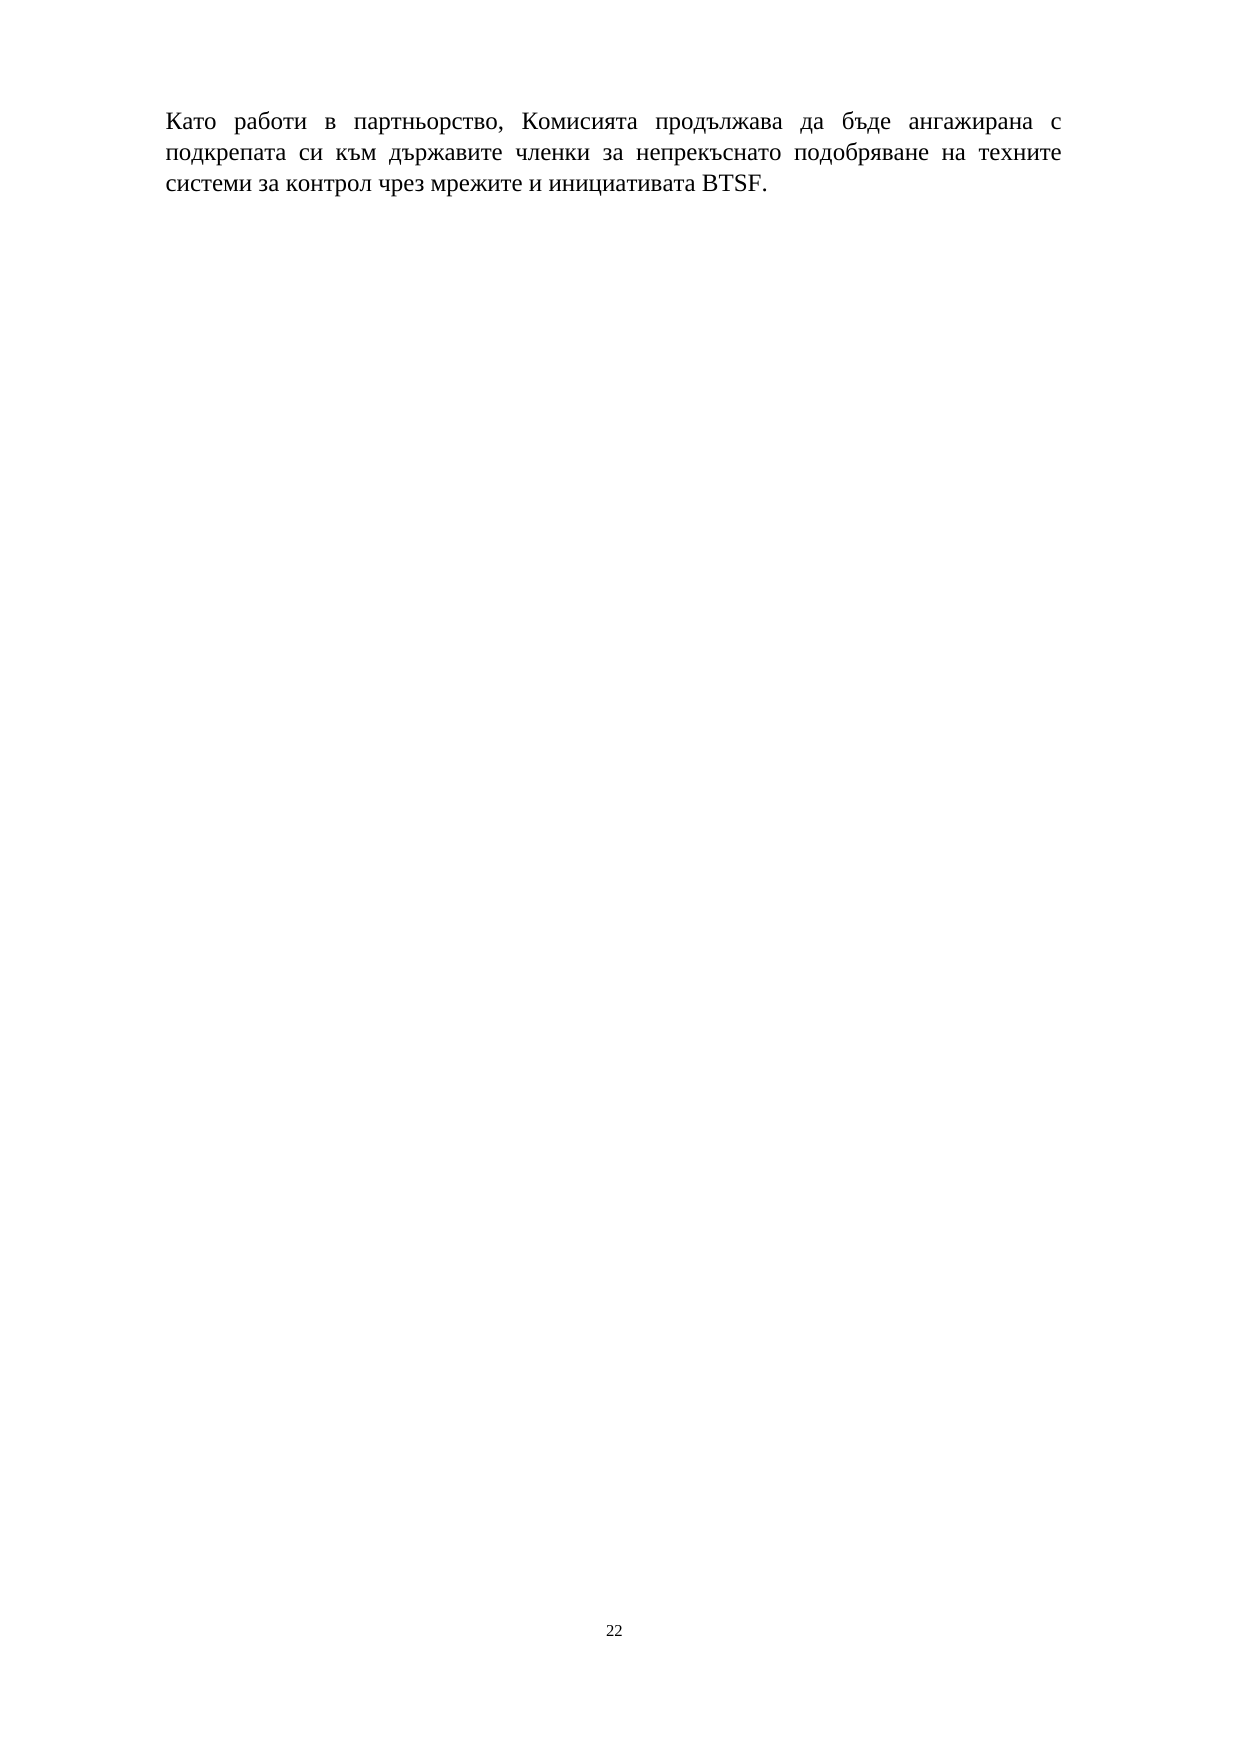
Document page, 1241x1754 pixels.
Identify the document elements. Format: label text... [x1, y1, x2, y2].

text Като работи в партньорство, Комисията продължава да бъде ангажирана с подкрепата си към държавите членки за непрекъснато подобряване на техните системи за контрол чрез мрежите и инициативата BTSF. [165, 106, 1063, 197]
